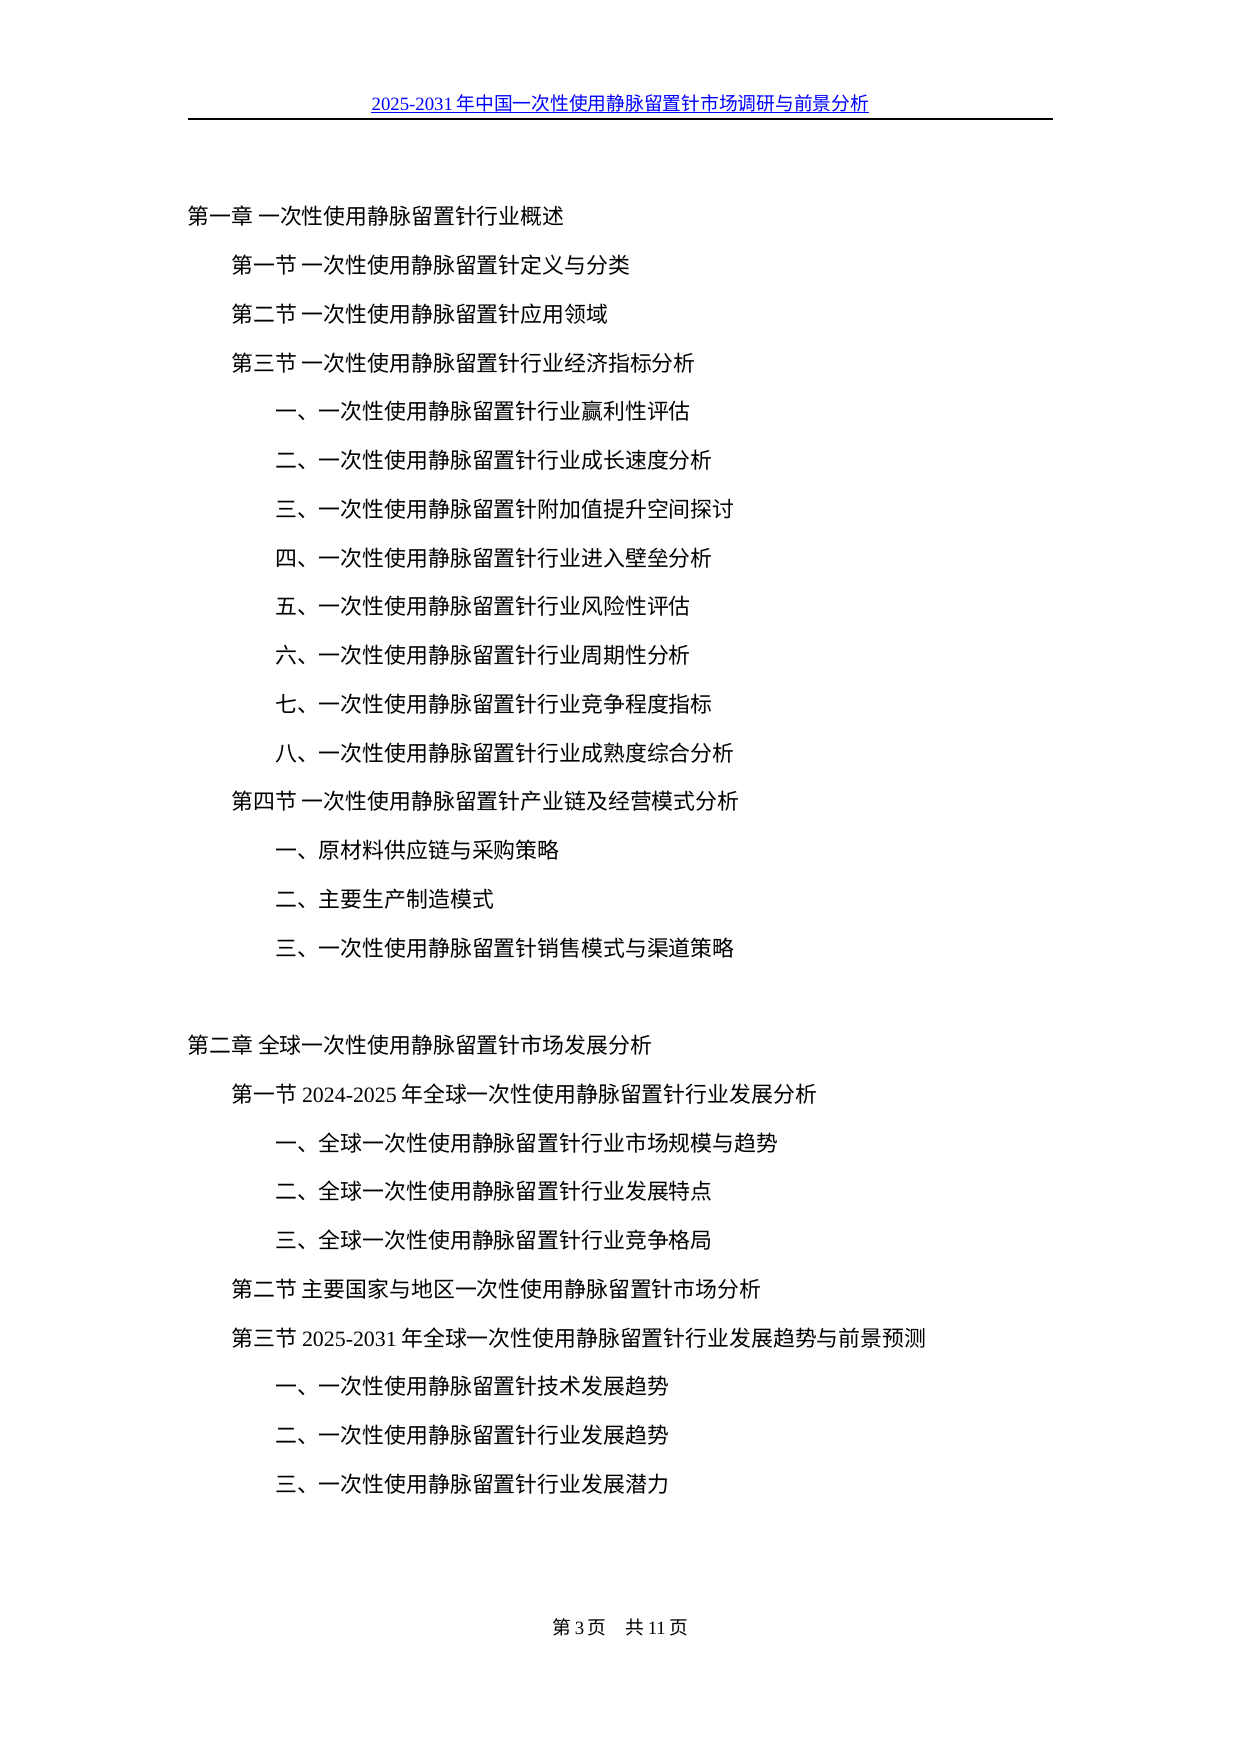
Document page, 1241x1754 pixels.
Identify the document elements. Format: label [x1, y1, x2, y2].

text [187, 150, 1053, 1499]
